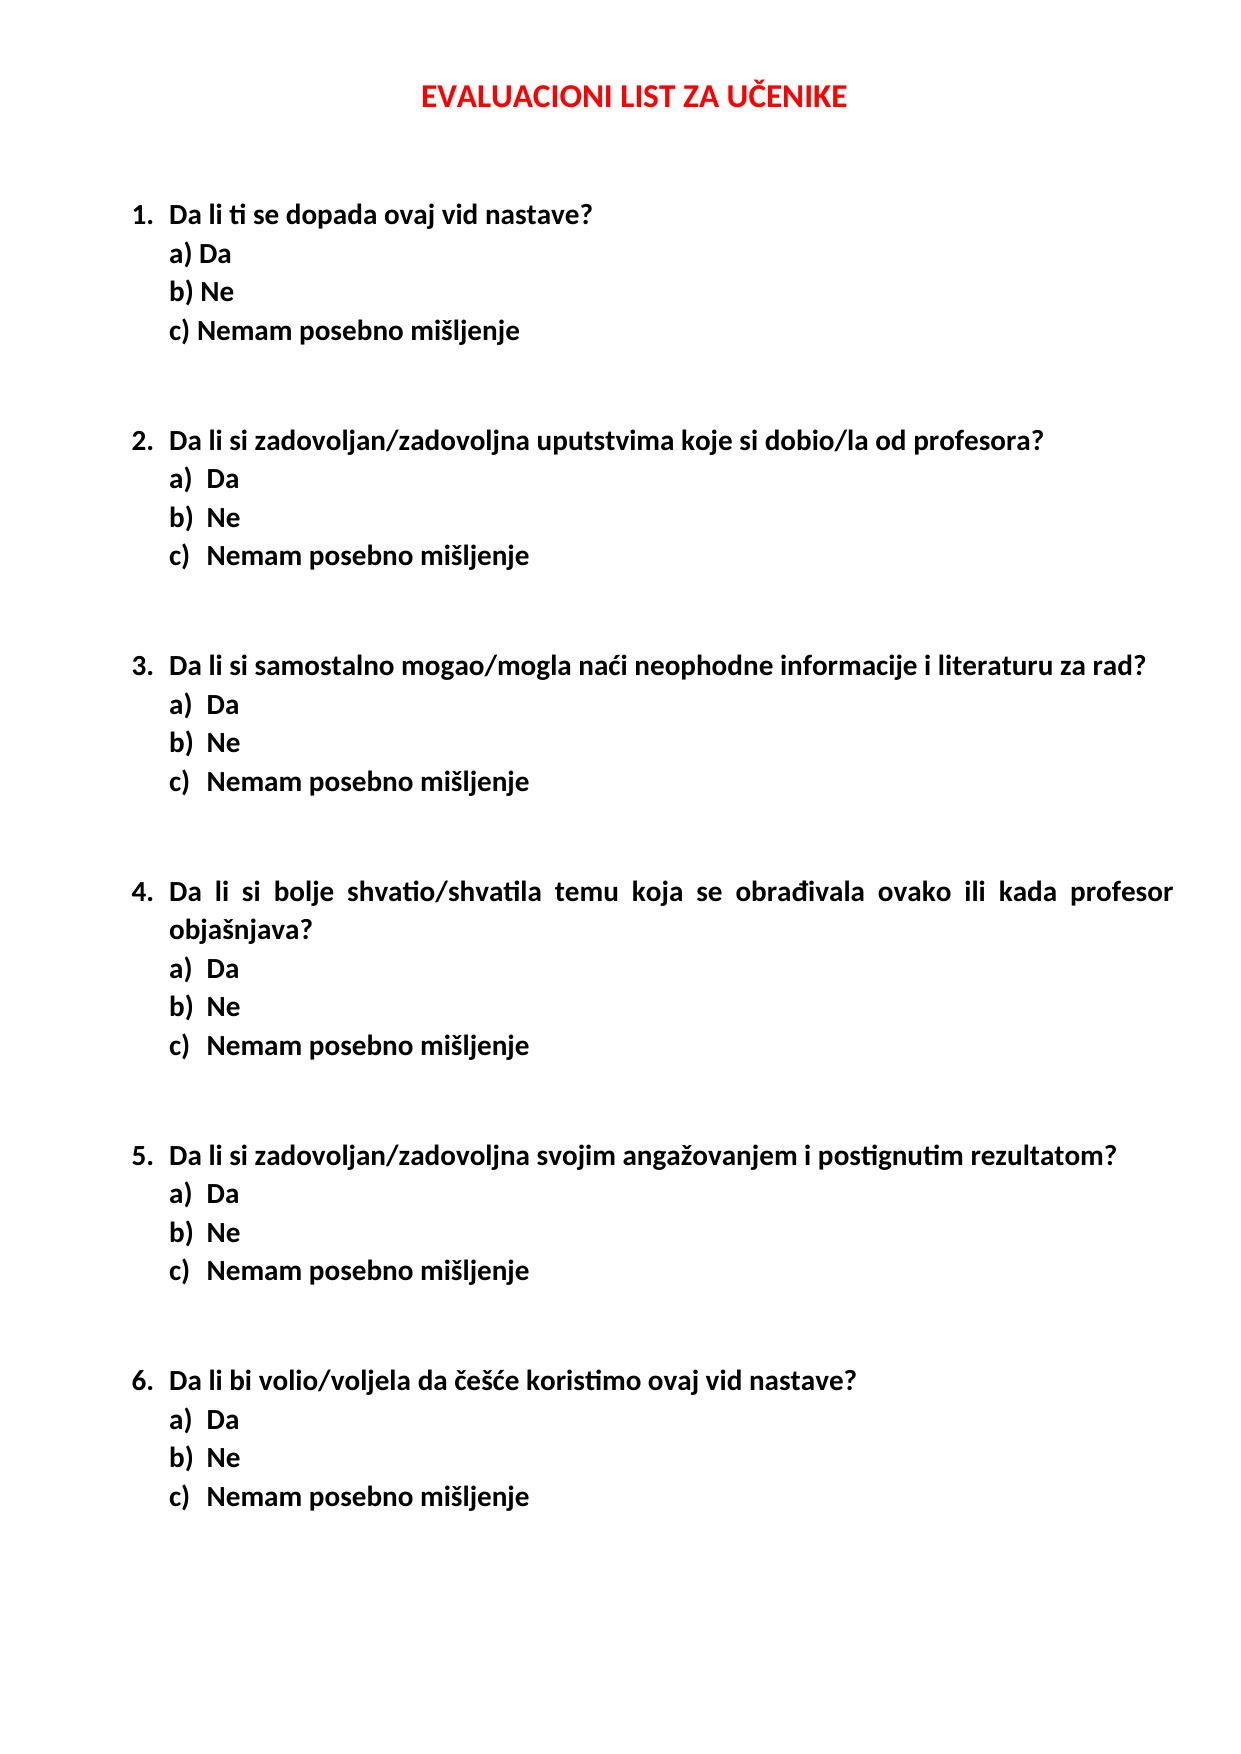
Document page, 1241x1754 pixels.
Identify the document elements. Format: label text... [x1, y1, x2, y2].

list a) Da [169, 235, 1175, 270]
list Ne [169, 1214, 1175, 1249]
list Nemam posebno mišljenje [169, 537, 1175, 573]
list Nemam posebno mišljenje [169, 763, 1175, 798]
list Ne [169, 499, 1175, 534]
list Da [169, 950, 1175, 985]
list Nemam posebno mišljenje [169, 1252, 1175, 1288]
list Da li si bolje shvatio/shvatila temu koja se obrađivala ovako ili kada profesor objašnjava? [131, 873, 1175, 947]
list Ne [169, 1439, 1175, 1475]
list Nemam posebno mišljenje [169, 1478, 1175, 1513]
list Da [169, 460, 1175, 496]
list c) Nemam posebno mišljenje [169, 312, 1175, 347]
list Da li ti se dopada ovaj vid nastave? [131, 196, 1175, 232]
list Da li bi volio/voljela da češće koristimo ovaj vid nastave? [131, 1362, 1175, 1398]
text EVALUACIONI LIST ZA UČENIKE [94, 75, 1175, 116]
list Da [169, 686, 1175, 721]
list Da [169, 1175, 1175, 1211]
list Da li si zadovoljan/zadovoljna svojim angažovanjem i postignutim rezultatom? [131, 1137, 1175, 1172]
list Da li si zadovoljan/zadovoljna uputstvima koje si dobio/la od profesora? [131, 422, 1175, 457]
list b) Ne [169, 273, 1175, 309]
list Da li si samostalno mogao/mogla naći neophodne informacije i literaturu za rad? [131, 647, 1175, 683]
list Nemam posebno mišljenje [169, 1027, 1175, 1062]
list Da [169, 1401, 1175, 1436]
list Ne [169, 988, 1175, 1024]
list Ne [169, 724, 1175, 760]
